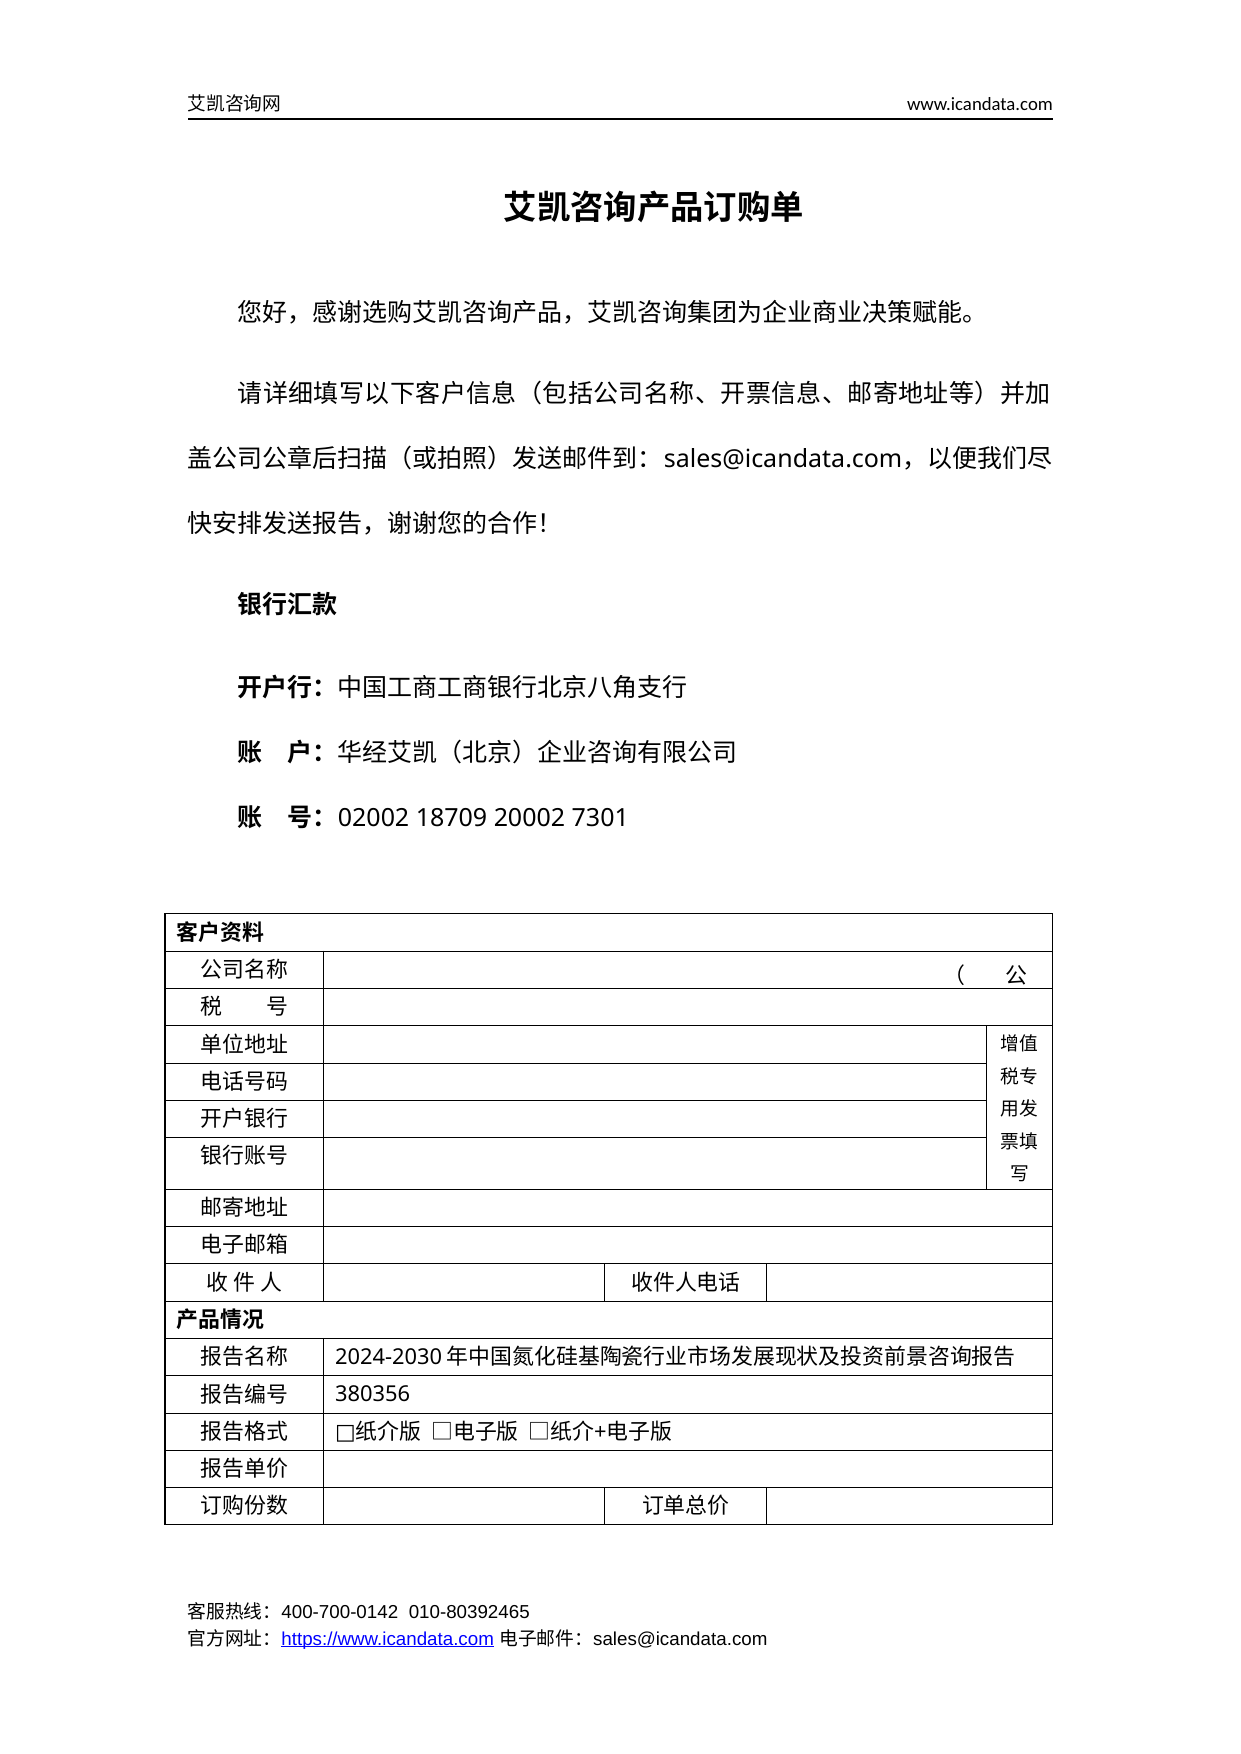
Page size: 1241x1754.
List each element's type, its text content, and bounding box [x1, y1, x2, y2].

table_cell 产品情况 [166, 1302, 1052, 1338]
table_cell 电子邮箱 [166, 1227, 323, 1263]
table_cell 380356 [324, 1376, 1052, 1412]
table_cell [324, 1190, 1052, 1226]
table_cell [324, 989, 1052, 1025]
table_cell 邮寄地址 [166, 1190, 323, 1226]
table_cell 收 件 人 [166, 1264, 323, 1301]
table_cell [767, 1264, 1052, 1301]
table_cell [324, 1264, 604, 1301]
table_cell 报告名称 [166, 1339, 323, 1375]
table_cell 开户银行 [166, 1101, 323, 1137]
text 银行汇款 [187, 570, 1053, 635]
text 请详细填写以下客户信息（包括公司名称、开票信息、邮寄地址等）并加盖公司公章后扫描（或拍照）发送邮件到：sales@icandata.com，以便我们尽快安排发送报告，谢谢您的合作！ [187, 359, 1053, 554]
table_cell 银行账号 [166, 1138, 323, 1189]
table_cell [324, 1026, 986, 1062]
table_cell [324, 1488, 604, 1524]
table_cell 公司名称 [166, 952, 323, 988]
table_cell 电话号码 [166, 1064, 323, 1100]
text 艾凯咨询产品订购单 [187, 172, 1053, 237]
table_cell □纸介版 □电子版 □纸介+电子版 [324, 1414, 1052, 1450]
table_cell [324, 1227, 1052, 1263]
table_header 客户资料 [166, 914, 1052, 951]
table_cell 报告单价 [166, 1451, 323, 1487]
table_cell 单位地址 [166, 1026, 323, 1062]
table_cell 订单总价 [605, 1488, 766, 1524]
table_cell [767, 1488, 1052, 1524]
table_cell 税 号 [166, 989, 323, 1025]
text 开户行：中国工商工商银行北京八角支行 [187, 653, 1053, 718]
table_cell 报告格式 [166, 1414, 323, 1450]
table_cell 收件人电话 [605, 1264, 766, 1301]
table_cell [324, 1138, 986, 1189]
table_cell [324, 1101, 986, 1137]
table_cell [324, 1451, 1052, 1487]
table_cell 增值税专用发票填写 [987, 1026, 1052, 1189]
text 账 号：02002 18709 20002 7301 [187, 783, 1053, 848]
table_cell 报告编号 [166, 1376, 323, 1412]
table_cell [324, 1064, 986, 1100]
table_cell [324, 952, 1052, 988]
table_cell 2024-2030年中国氮化硅基陶瓷行业市场发展现状及投资前景咨询报告 [324, 1339, 1052, 1375]
text 您好，感谢选购艾凯咨询产品，艾凯咨询集团为企业商业决策赋能。 [187, 278, 1053, 343]
table_cell 订购份数 [166, 1488, 323, 1524]
text 账 户：华经艾凯（北京）企业咨询有限公司 [187, 718, 1053, 783]
